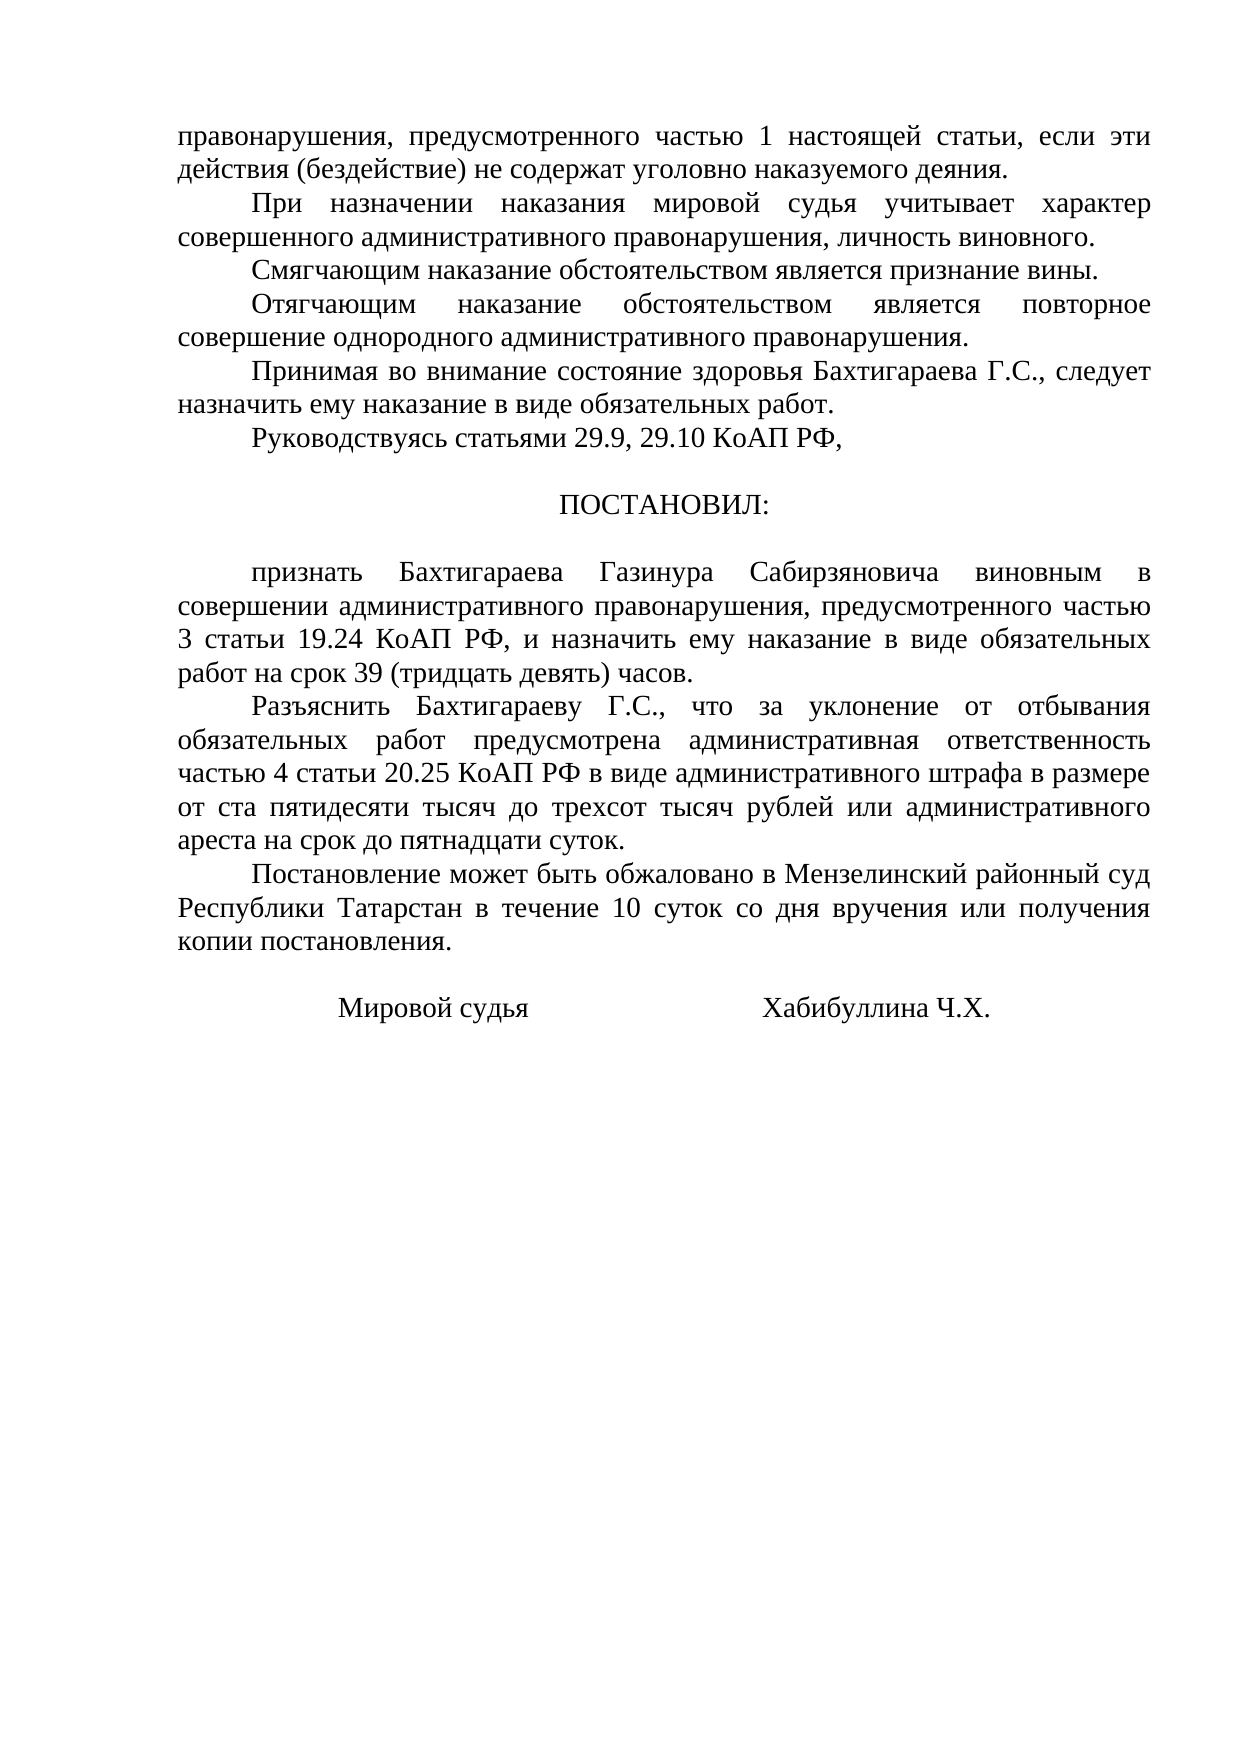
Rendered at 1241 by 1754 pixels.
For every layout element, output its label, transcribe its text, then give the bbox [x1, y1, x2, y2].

text Смягчающим наказание обстоятельством является признание вины. [177, 252, 1152, 286]
text Отягчающим наказание обстоятельством является повторное совершение однородного административного правонарушения. [177, 286, 1152, 353]
text ПОСТАНОВИЛ: [177, 487, 1152, 521]
text Постановление может быть обжаловано в Мензелинский районный суд Республики Татарстан в течение 10 суток со дня вручения или получения копии постановления. [177, 856, 1152, 957]
text Руководствуясь статьями 29.9, 29.10 КоАП РФ, [177, 420, 1152, 453]
text Мировой судья Хабибуллина Ч.Х. [177, 990, 1152, 1024]
text При назначении наказания мировой судья учитывает характер совершенного административного правонарушения, личность виновного. [177, 185, 1152, 252]
text Разъяснить Бахтигараеву Г.С., что за уклонение от отбывания обязательных работ предусмотрена административная ответственность частью 4 статьи 20.25 КоАП РФ в виде административного штрафа в размере от ста пятидесяти тысяч до трехсот тысяч рублей или административного ареста на срок до пятнадцати суток. [177, 688, 1152, 856]
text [177, 118, 1152, 185]
text признать Бахтигараева Газинура Сабирзяновича виновным в совершении административного правонарушения, предусмотренного частью 3 статьи 19.24 КоАП РФ, и назначить ему наказание в виде обязательных работ на срок 39 (тридцать девять) часов. [177, 554, 1152, 688]
text Принимая во внимание состояние здоровья Бахтигараева Г.С., следует назначить ему наказание в виде обязательных работ. [177, 353, 1152, 420]
